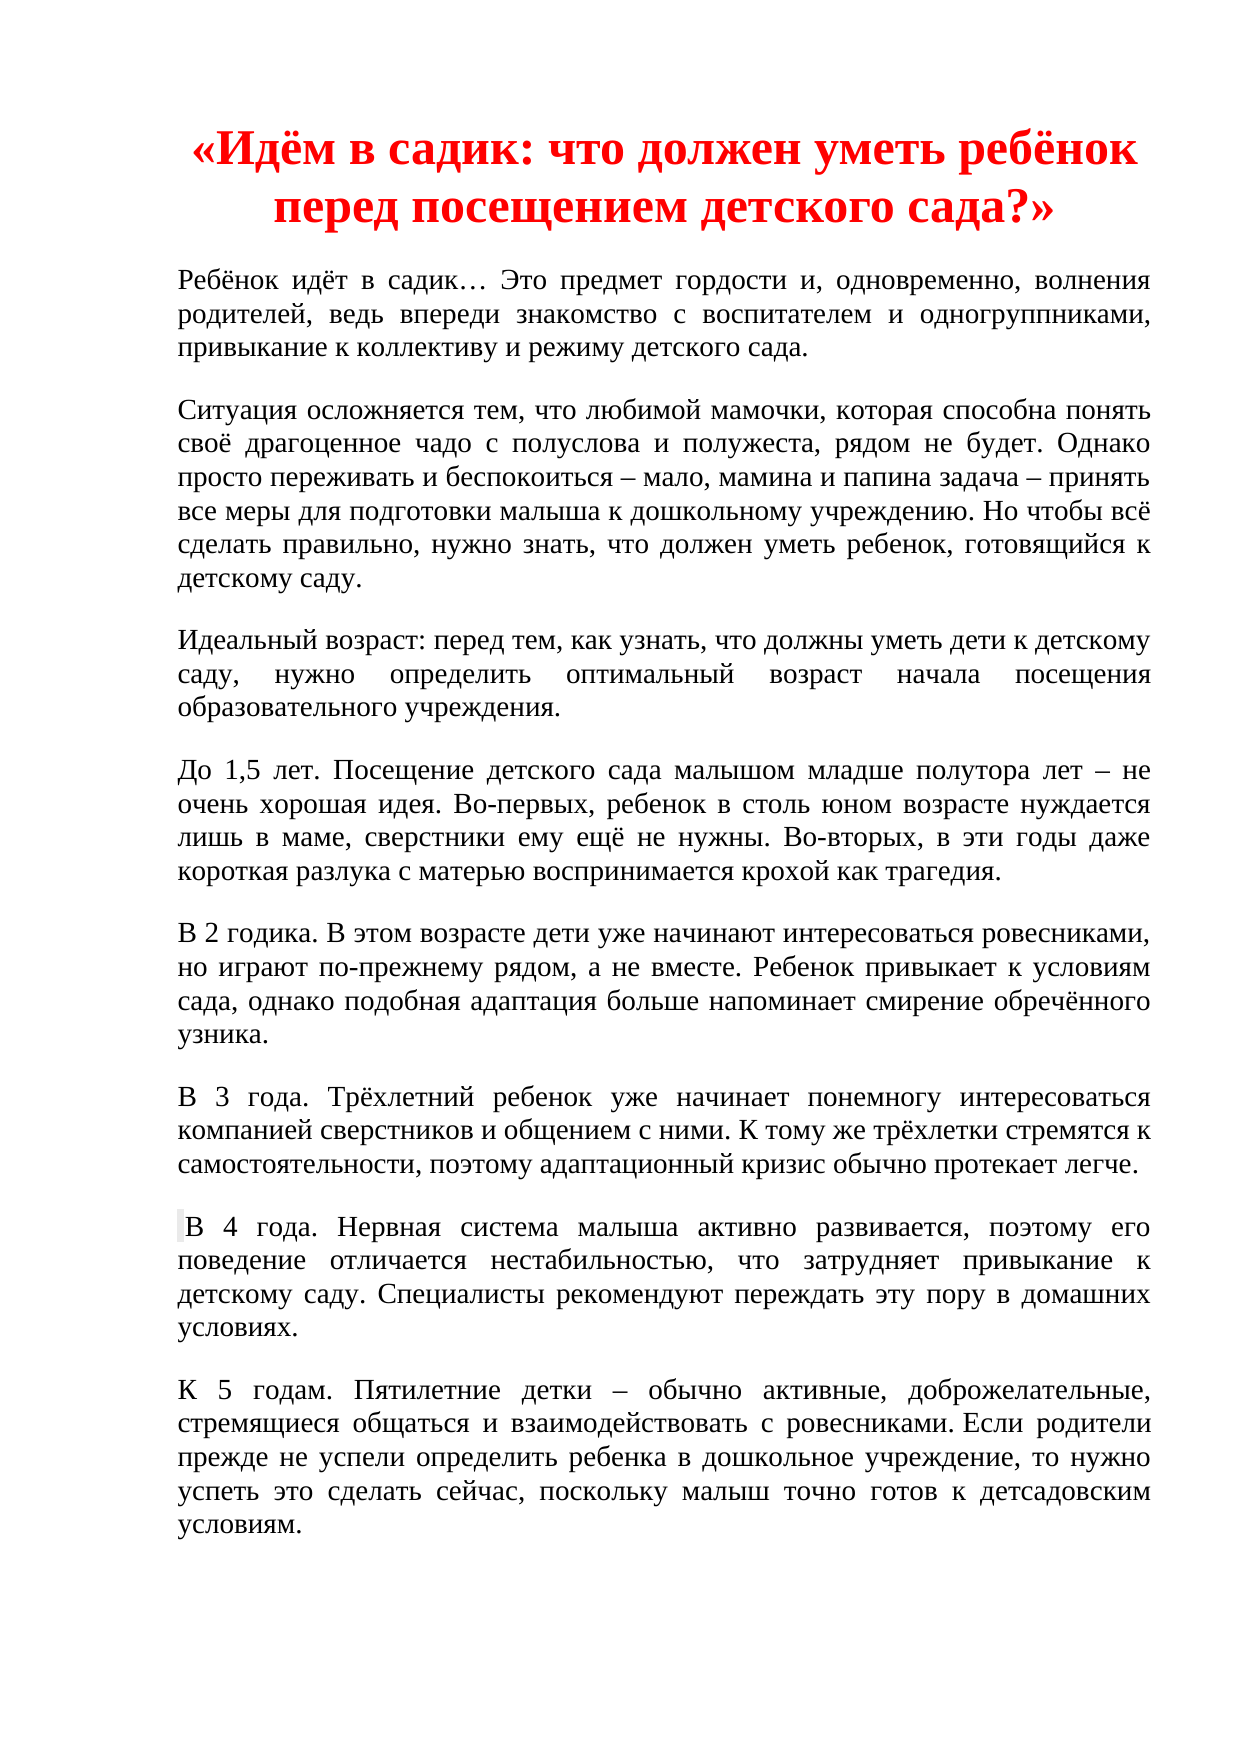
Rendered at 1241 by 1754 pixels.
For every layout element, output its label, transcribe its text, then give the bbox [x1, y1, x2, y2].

text В 4 года. Нервная система малыша активно развивается, поэтому его поведение отличается нестабильностью, что затрудняет привыкание к детскому саду. Специалисты рекомендуют переждать эту пору в домашних условиях. [177, 1209, 1152, 1343]
text В 2 годика. В этом возрасте дети уже начинают интересоваться ровесниками, но играют по-прежнему рядом, а не вместе. Ребенок привыкает к условиям сада, однако подобная адаптация больше напоминает смирение обречённого узника. [177, 916, 1152, 1050]
text К 5 годам. Пятилетние детки – обычно активные, доброжелательные, стремящиеся общаться и взаимодействовать с ровесниками. Если родители прежде не успели определить ребенка в дошкольное учреждение, то нужно успеть это сделать сейчас, поскольку малыш точно готов к детсадовским условиям. [177, 1372, 1152, 1540]
text Идеальный возраст: перед тем, как узнать, что должны уметь дети к детскому саду, нужно определить оптимальный возраст начала посещения образовательного учреждения. [177, 622, 1152, 723]
text «Идём в садик: что должен уметь ребёнок перед посещением детского сада?» [177, 118, 1152, 233]
text Ситуация осложняется тем, что любимой мамочки, которая способна понять своё драгоценное чадо с полуслова и полужеста, рядом не будет. Однако просто переживать и беспокоиться – мало, мамина и папина задача – принять все меры для подготовки малыша к дошкольному учреждению. Но чтобы всё сделать правильно, нужно знать, что должен уметь ребенок, готовящийся к детскому саду. [177, 392, 1152, 593]
text В 3 года. Трёхлетний ребенок уже начинает понемногу интересоваться компанией сверстников и общением с ними. К тому же трёхлетки стремятся к самостоятельности, поэтому адаптационный кризис обычно протекает легче. [177, 1079, 1152, 1179]
text До 1,5 лет. Посещение детского сада малышом младше полутора лет – не очень хорошая идея. Во-первых, ребенок в столь юном возрасте нуждается лишь в маме, сверстники ему ещё не нужны. Во-вторых, в эти годы даже короткая разлука с матерью воспринимается крохой как трагедия. [177, 752, 1152, 886]
text Ребёнок идёт в садик… Это предмет гордости и, одновременно, волнения родителей, ведь впереди знакомство с воспитателем и одногруппниками, привыкание к коллективу и режиму детского сада. [177, 262, 1152, 363]
